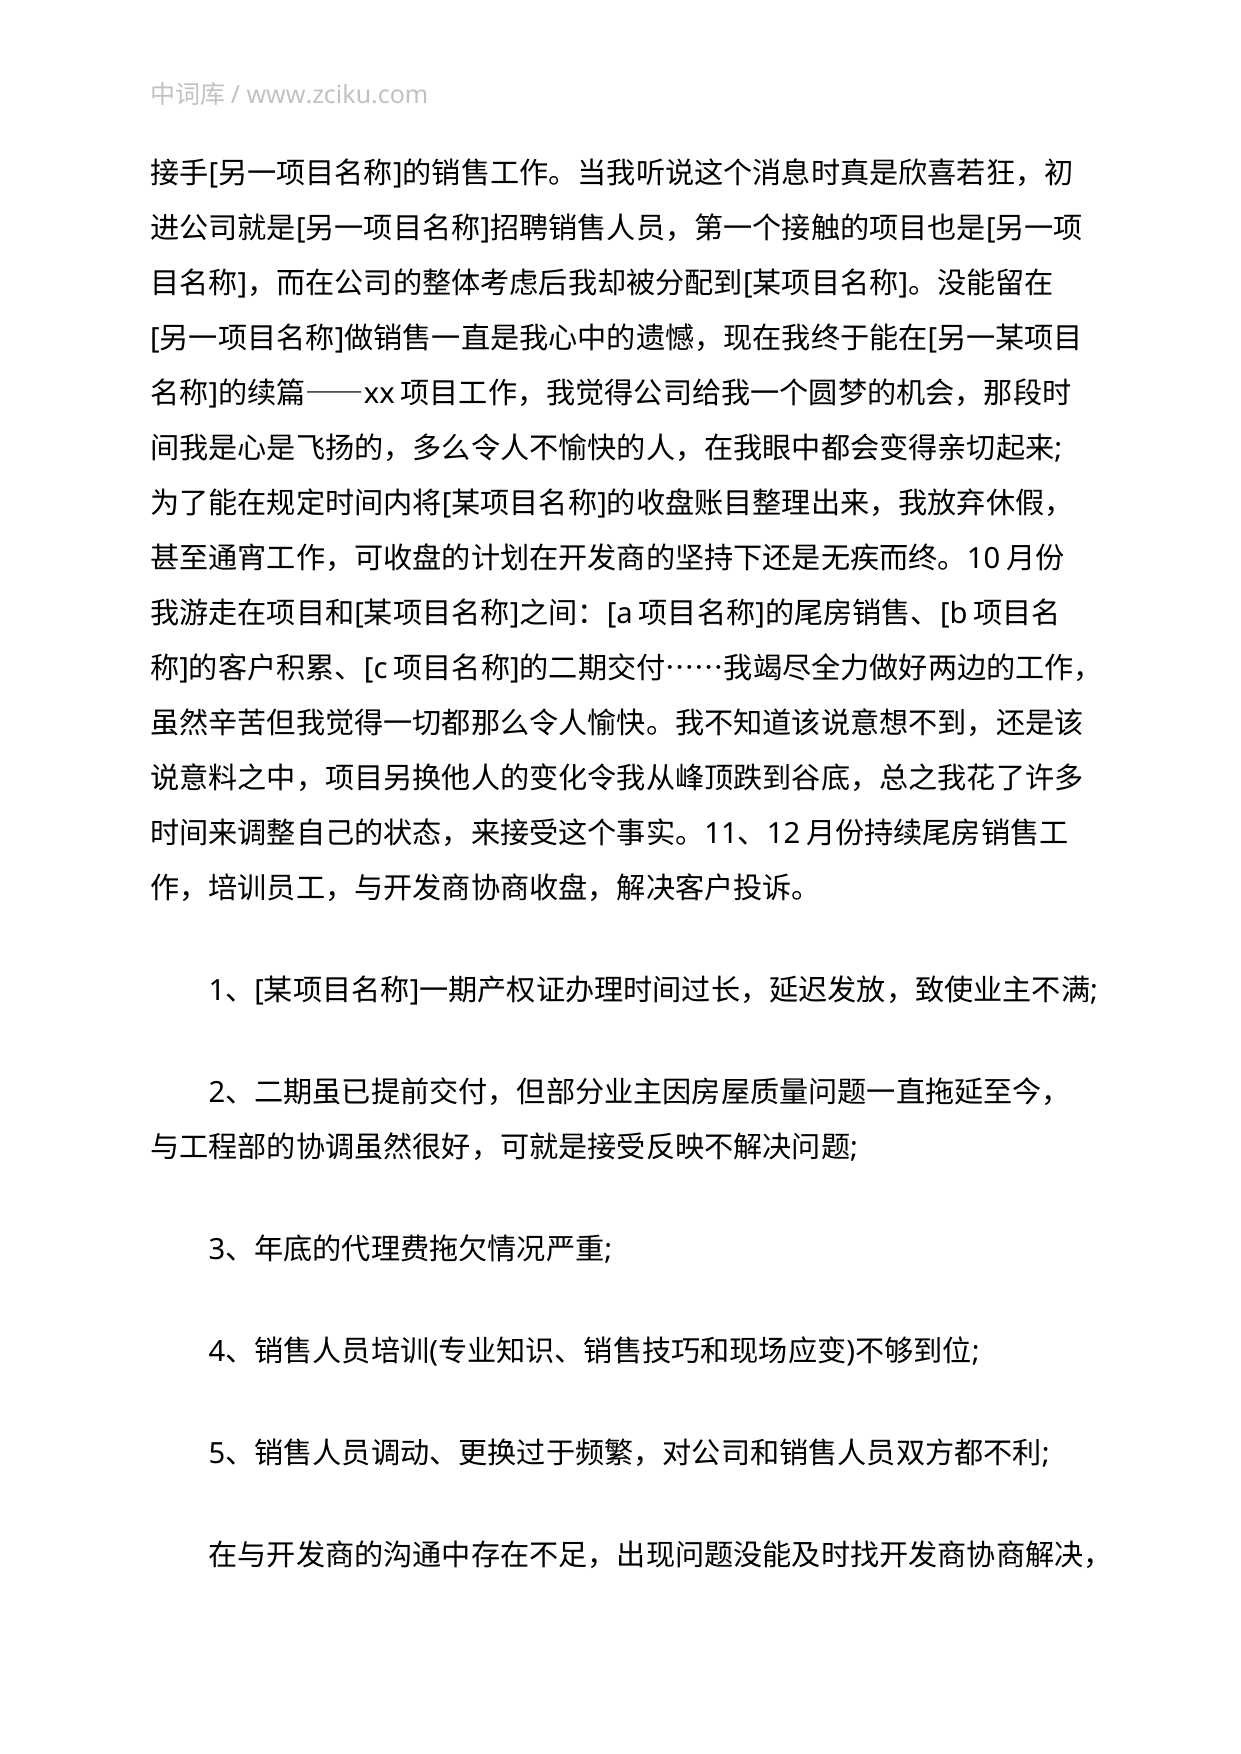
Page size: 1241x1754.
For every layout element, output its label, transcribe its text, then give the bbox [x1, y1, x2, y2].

text 2、二期虽已提前交付，但部分业主因房屋质量问题一直拖延至今，与工程部的协调虽然很好，可就是接受反映不解决问题; [150, 1068, 1090, 1166]
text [150, 1531, 1090, 1574]
text 4、销售人员培训(专业知识、销售技巧和现场应变)不够到位; [150, 1327, 1090, 1370]
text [150, 150, 1090, 907]
text 3、年底的代理费拖欠情况严重; [150, 1226, 1090, 1268]
text 5、销售人员调动、更换过于频繁，对公司和销售人员双方都不利; [150, 1429, 1090, 1472]
text 1、[某项目名称]一期产权证办理时间过长，延迟发放，致使业主不满; [150, 967, 1090, 1009]
